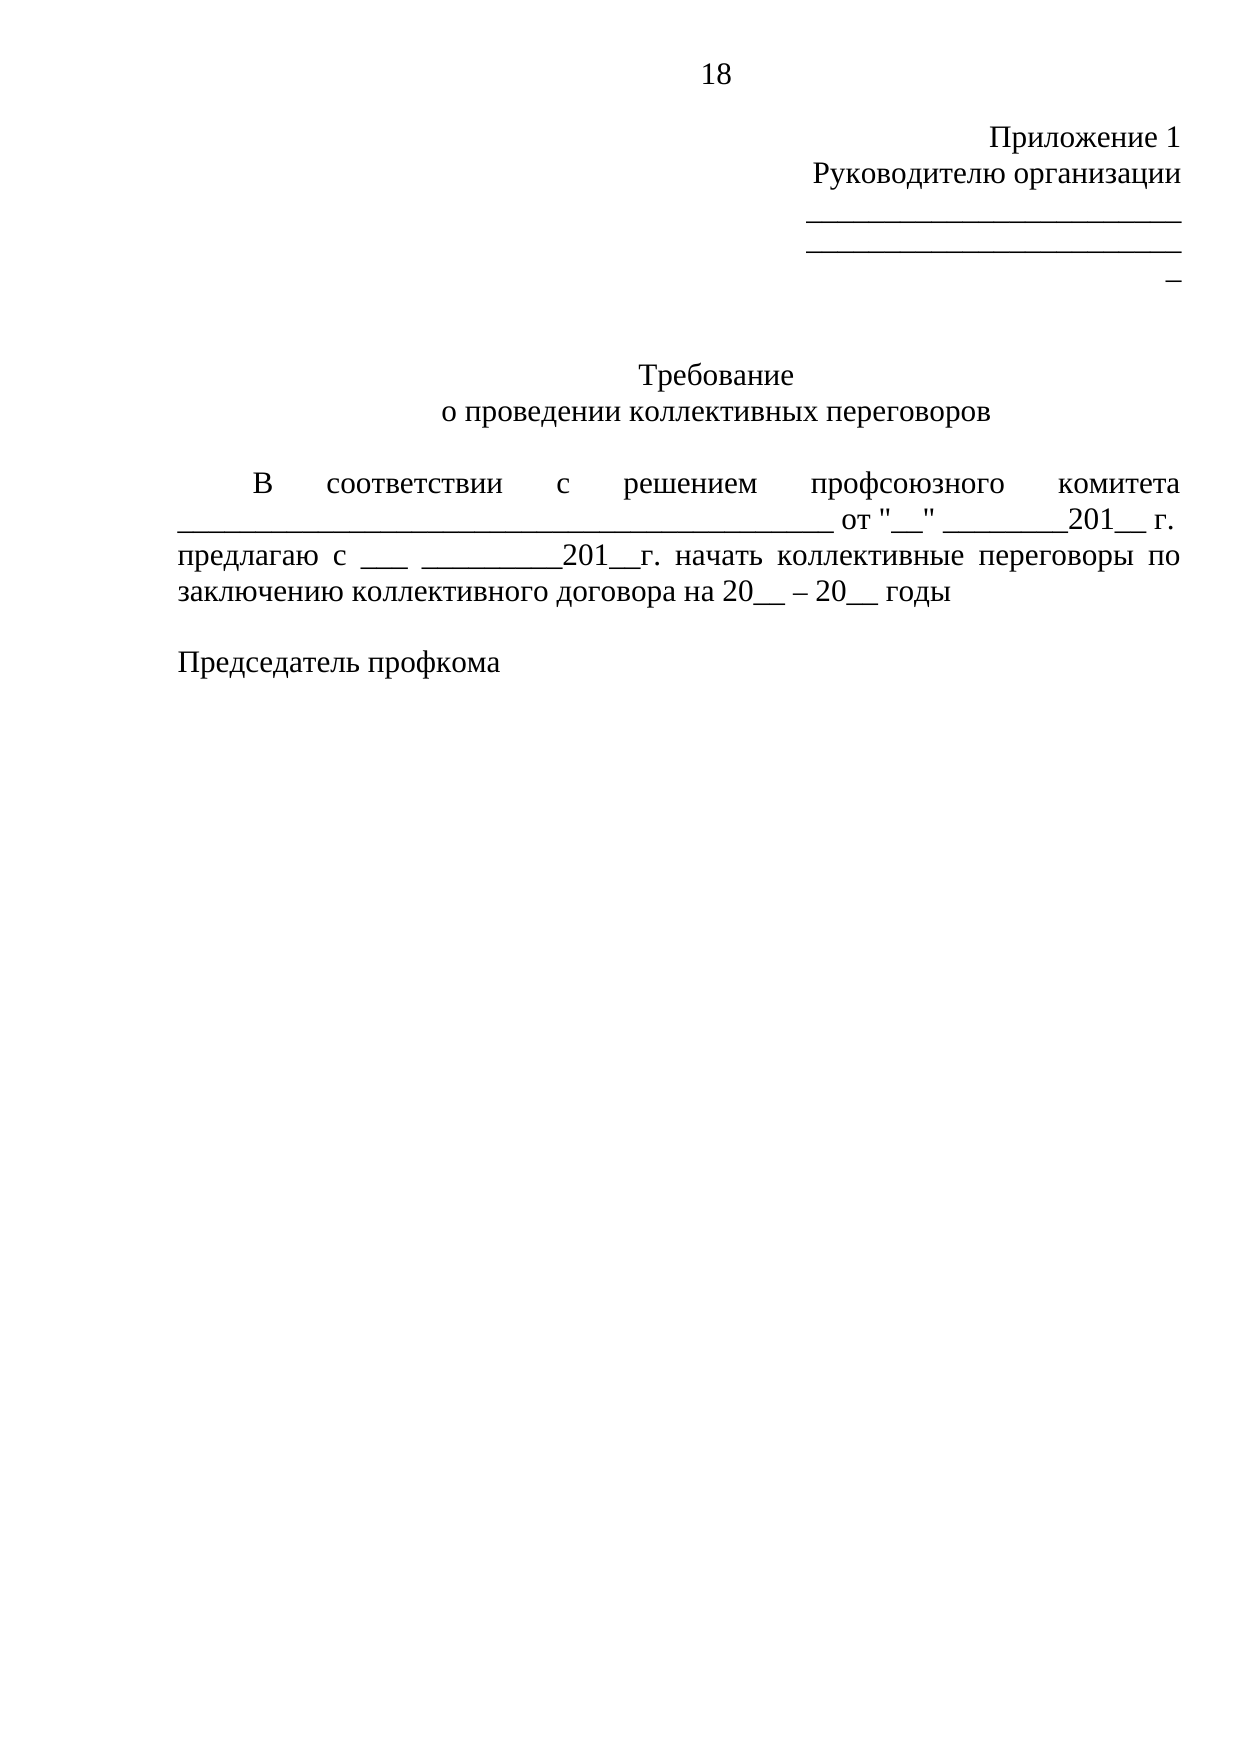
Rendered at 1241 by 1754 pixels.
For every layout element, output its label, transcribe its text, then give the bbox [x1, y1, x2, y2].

text Требование [251, 356, 1181, 392]
text _________________________ [797, 226, 1181, 284]
text Председатель профкома [177, 644, 1181, 679]
text предлагаю с ___ _________201__г. начать коллективные переговоры по заключению коллективного договора на 20__ – 20__ годы [177, 536, 1181, 608]
text Руководителю организации [797, 154, 1181, 190]
subtitle Приложение 1 [797, 118, 1181, 154]
text В соответствии с решением профсоюзного комитета __________________________________________ от "__" ________201__ г. [177, 464, 1181, 536]
text ________________________ [797, 190, 1181, 226]
text о проведении коллективных переговоров [251, 392, 1181, 428]
